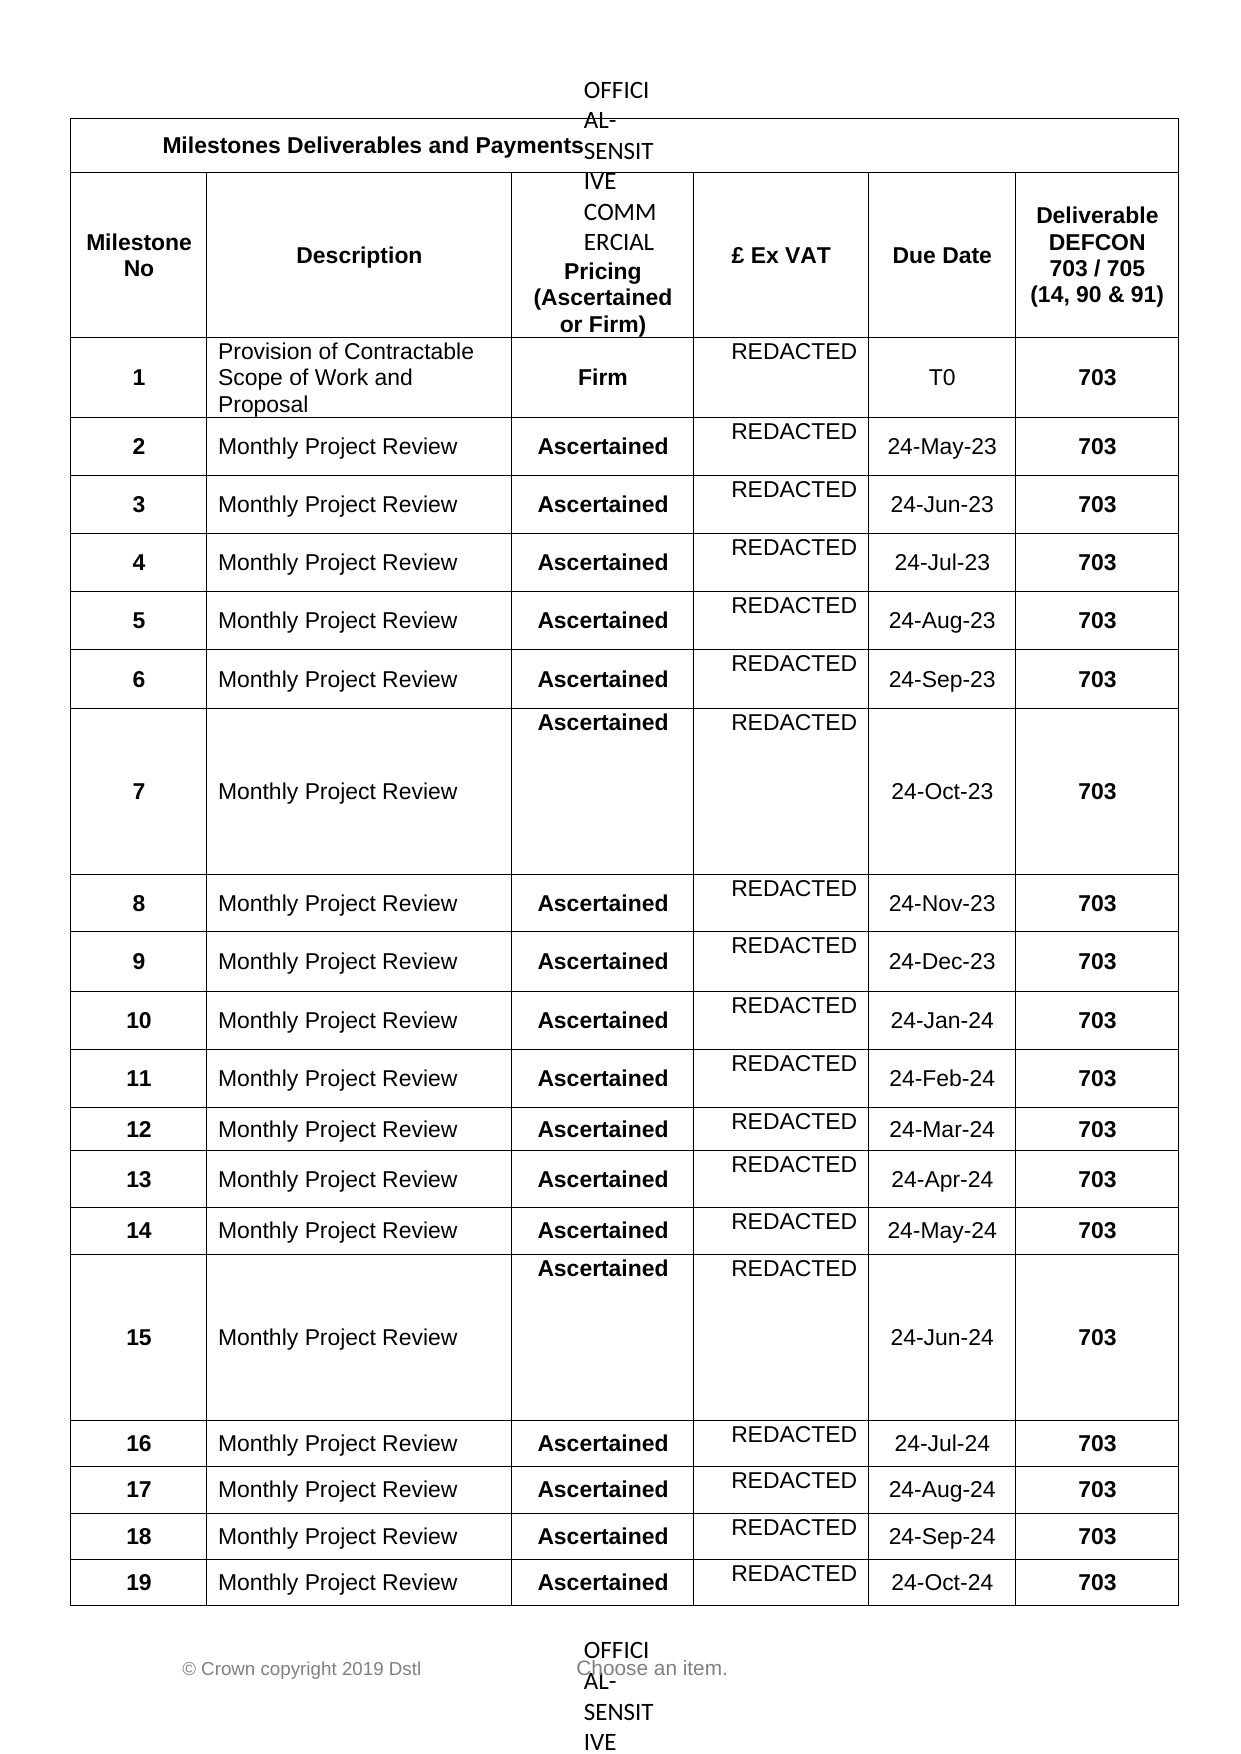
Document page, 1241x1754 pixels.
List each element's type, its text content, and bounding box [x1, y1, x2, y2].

table_cell Monthly Project Review [207, 650, 511, 708]
table_cell Monthly Project Review [207, 1467, 511, 1512]
table_cell Ascertained [512, 1421, 693, 1466]
table_cell Ascertained [512, 534, 693, 591]
table_cell 5 [71, 592, 206, 649]
table_cell Monthly Project Review [207, 875, 511, 931]
table_cell 24-Jun-24 [869, 1255, 1015, 1419]
table_cell 24-May-24 [869, 1208, 1015, 1253]
table_cell 13 [71, 1151, 206, 1207]
table_cell Monthly Project Review [207, 1514, 511, 1559]
table_cell Ascertained [512, 1467, 693, 1512]
table_cell Ascertained [512, 592, 693, 649]
table_cell Ascertained [512, 992, 693, 1048]
table_cell 17 [71, 1467, 206, 1512]
table_cell 703 [1016, 1050, 1178, 1107]
table_cell 24-Oct-24 [869, 1560, 1015, 1605]
table_cell Monthly Project Review [207, 992, 511, 1048]
table_cell 703 [1016, 1560, 1178, 1605]
table_cell Monthly Project Review [207, 932, 511, 991]
table_cell 24-Jul-23 [869, 534, 1015, 591]
table_cell Ascertained [512, 1151, 693, 1207]
table_cell 703 [1016, 1514, 1178, 1559]
table_cell Monthly Project Review [207, 1255, 511, 1419]
table_cell Monthly Project Review [207, 709, 511, 874]
table_cell Ascertained [512, 1208, 693, 1253]
table_cell REDACTED [694, 1560, 868, 1605]
table_cell 24-Apr-24 [869, 1151, 1015, 1207]
table_cell Ascertained [512, 875, 693, 931]
table_cell 703 [1016, 534, 1178, 591]
table_cell £ Ex VAT [694, 173, 868, 337]
table_cell 703 [1016, 1151, 1178, 1207]
table_cell 24-Mar-24 [869, 1108, 1015, 1150]
table_cell Pricing (Ascertained or Firm) [512, 173, 693, 337]
table_cell Monthly Project Review [207, 418, 511, 475]
table_cell REDACTED [694, 1151, 868, 1207]
table_cell 703 [1016, 992, 1178, 1048]
table_cell 3 [71, 476, 206, 533]
table_cell 24-Sep-23 [869, 650, 1015, 708]
table_cell 703 [1016, 592, 1178, 649]
table_cell 18 [71, 1514, 206, 1559]
table_cell 24-Jan-24 [869, 992, 1015, 1048]
table_cell Deliverable DEFCON 703 / 705 (14, 90 & 91) [1016, 173, 1178, 337]
table_cell 703 [1016, 1467, 1178, 1512]
table_cell Ascertained [512, 932, 693, 991]
table_cell REDACTED [694, 1050, 868, 1107]
table_cell Ascertained [512, 476, 693, 533]
table_cell 24-Aug-23 [869, 592, 1015, 649]
table_cell 703 [1016, 875, 1178, 931]
table_cell Ascertained [512, 1108, 693, 1150]
table_cell REDACTED [694, 932, 868, 991]
table_cell Monthly Project Review [207, 1208, 511, 1253]
table_cell 24-Aug-24 [869, 1467, 1015, 1512]
table_cell 703 [1016, 418, 1178, 475]
table_cell REDACTED [694, 476, 868, 533]
table_header Milestones Deliverables and Payments [71, 119, 1178, 172]
table_cell REDACTED [694, 534, 868, 591]
table_cell Monthly Project Review [207, 1108, 511, 1150]
table_cell 8 [71, 875, 206, 931]
table_cell Monthly Project Review [207, 1050, 511, 1107]
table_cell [207, 1560, 511, 1605]
table_cell 24-Jul-24 [869, 1421, 1015, 1466]
table_cell 703 [1016, 650, 1178, 708]
table_cell Monthly Project Review [207, 1421, 511, 1466]
table_cell 703 [1016, 338, 1178, 417]
table_cell 19 [71, 1560, 206, 1605]
table_cell 1 [71, 338, 206, 417]
table_cell Ascertained [512, 1560, 693, 1605]
table_cell REDACTED [694, 1255, 868, 1419]
table_cell 7 [71, 709, 206, 874]
table_cell Monthly Project Review [207, 534, 511, 591]
table_cell 24-Dec-23 [869, 932, 1015, 991]
table_cell 24-Sep-24 [869, 1514, 1015, 1559]
table_cell Ascertained [512, 418, 693, 475]
table_cell 703 [1016, 932, 1178, 991]
table_cell 12 [71, 1108, 206, 1150]
table_cell REDACTED [694, 418, 868, 475]
table_cell REDACTED [694, 338, 868, 417]
table_cell 4 [71, 534, 206, 591]
table_cell 11 [71, 1050, 206, 1107]
table_cell REDACTED [694, 1514, 868, 1559]
table_cell 10 [71, 992, 206, 1048]
table_cell Monthly Project Review [207, 592, 511, 649]
table_cell Due Date [869, 173, 1015, 337]
table_cell Description [207, 173, 511, 337]
table_cell REDACTED [694, 1208, 868, 1253]
table_cell 15 [71, 1255, 206, 1419]
table_cell T0 [869, 338, 1015, 417]
table_cell 24-Nov-23 [869, 875, 1015, 931]
table_cell Ascertained [512, 650, 693, 708]
table_cell REDACTED [694, 875, 868, 931]
table_cell 703 [1016, 1255, 1178, 1419]
table_cell 703 [1016, 709, 1178, 874]
table_cell REDACTED [694, 1108, 868, 1150]
table_cell Ascertained [512, 1050, 693, 1107]
table_cell Provision of Contractable Scope of Work and Proposal [207, 338, 511, 417]
table_cell 24-Jun-23 [869, 476, 1015, 533]
table_cell Monthly Project Review [207, 476, 511, 533]
table_cell 14 [71, 1208, 206, 1253]
table_cell REDACTED [694, 709, 868, 874]
table_cell 703 [1016, 1421, 1178, 1466]
table_cell Ascertained [512, 1255, 693, 1419]
table_cell 24-Oct-23 [869, 709, 1015, 874]
table_cell 703 [1016, 1208, 1178, 1253]
table_cell Ascertained [512, 709, 693, 874]
table_cell 6 [71, 650, 206, 708]
table_cell 2 [71, 418, 206, 475]
table_cell Monthly Project Review [207, 1151, 511, 1207]
table_cell 16 [71, 1421, 206, 1466]
table_cell 9 [71, 932, 206, 991]
table_cell REDACTED [694, 992, 868, 1048]
table_cell 703 [1016, 476, 1178, 533]
table_cell Firm [512, 338, 693, 417]
table_cell 703 [1016, 1108, 1178, 1150]
table_cell 24-May-23 [869, 418, 1015, 475]
table_cell REDACTED [694, 1467, 868, 1512]
table_cell 24-Feb-24 [869, 1050, 1015, 1107]
table_cell Milestone No [71, 173, 206, 337]
table_cell REDACTED [694, 592, 868, 649]
table_cell REDACTED [694, 650, 868, 708]
table_cell Ascertained [512, 1514, 693, 1559]
table_cell REDACTED [694, 1421, 868, 1466]
